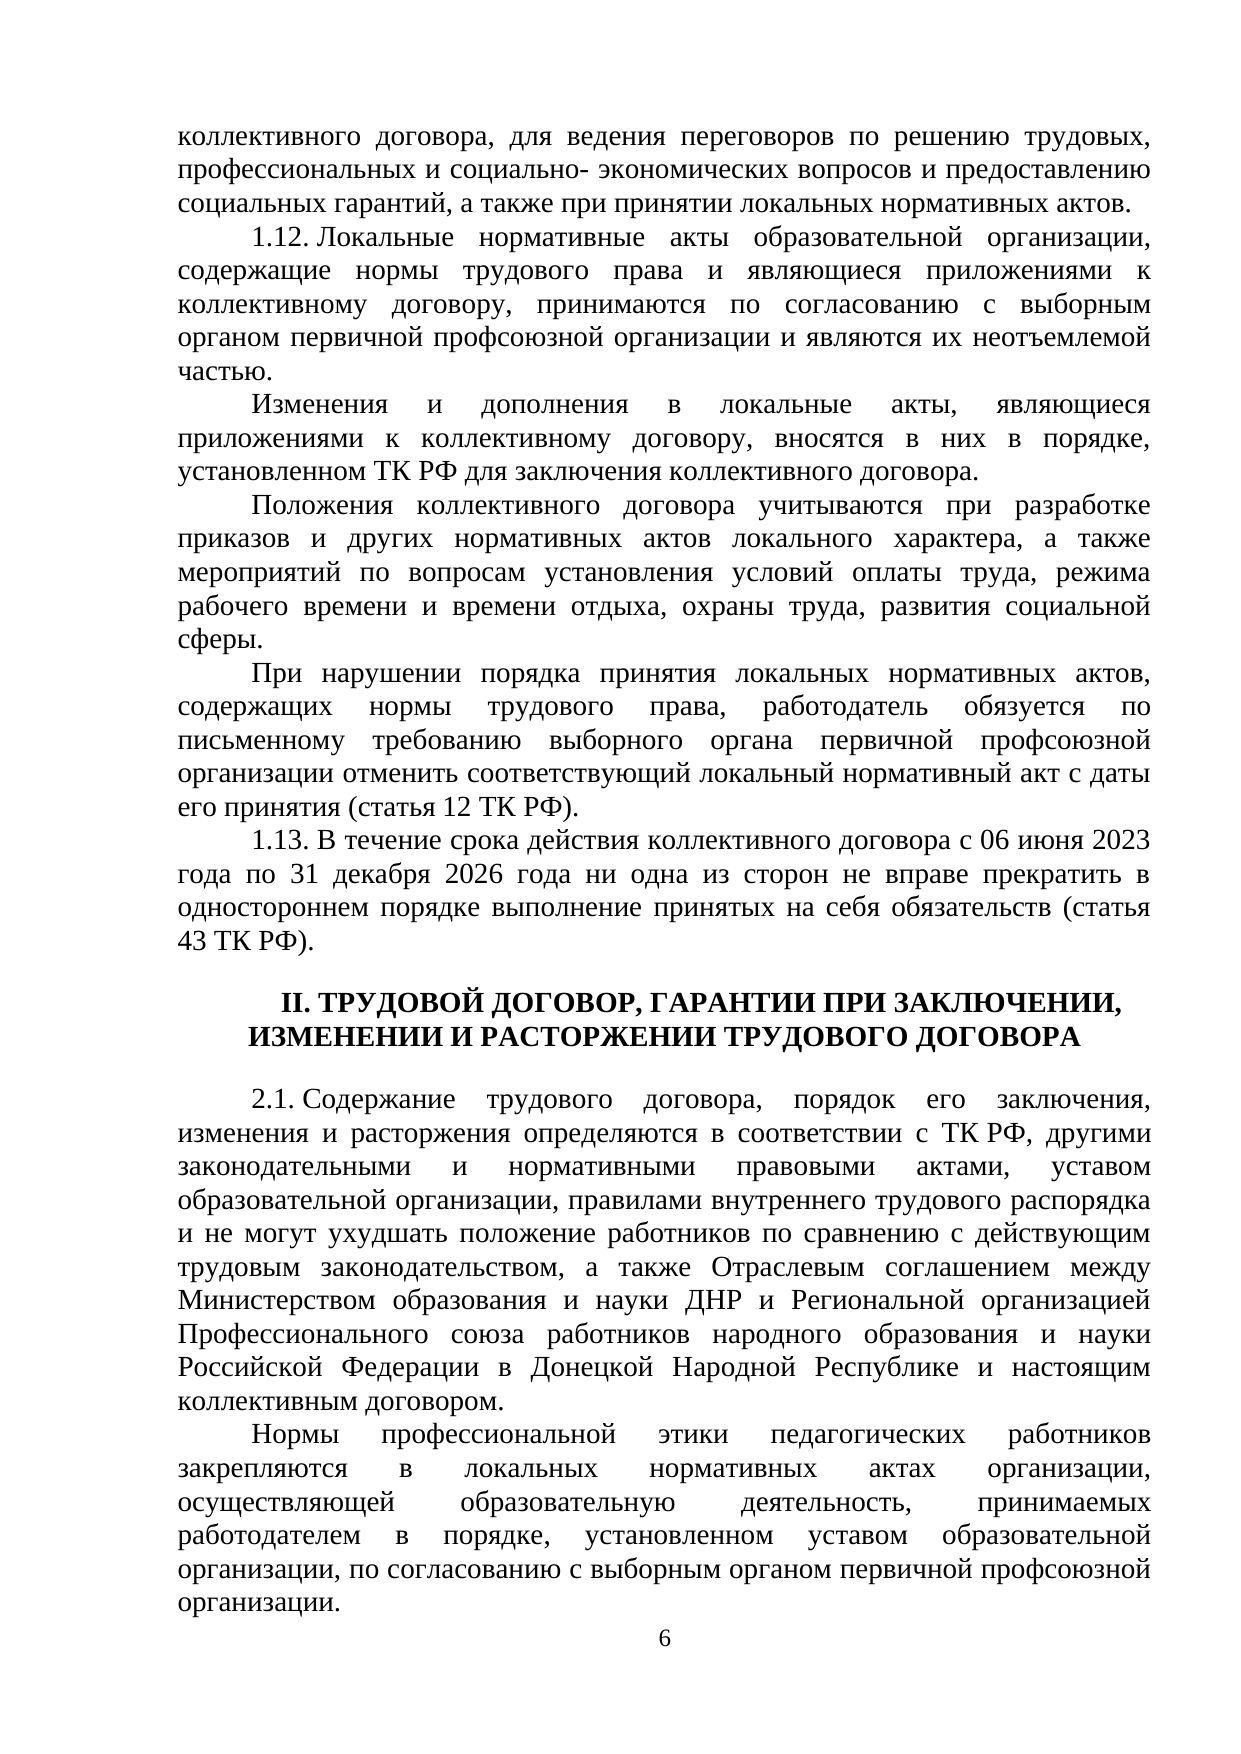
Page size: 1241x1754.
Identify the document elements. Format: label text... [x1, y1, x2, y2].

text 1.13. В течение срока действия коллективного договора с 06 июня 2023 года по 31 декабря 2026 года ни одна из сторон не вправе прекратить в одностороннем порядке выполнение принятых на себя обязательств (статья 43 ТК РФ). [177, 822, 1152, 957]
text 1.12. Локальные нормативные акты образовательной организации, содержащие нормы трудового права и являющиеся приложениями к коллективному договору, принимаются по согласованию с выборным органом первичной профсоюзной организации и являются их неотъемлемой частью. [177, 219, 1152, 386]
text При нарушении порядка принятия локальных нормативных актов, содержащих нормы трудового права, работодатель обязуется по письменному требованию выборного органа первичной профсоюзной организации отменить соответствующий локальный нормативный акт с даты его принятия (статья 12 ТК РФ). [177, 655, 1152, 822]
text Положения коллективного договора учитываются при разработке приказов и других нормативных актов локального характера, а также мероприятий по вопросам установления условий оплаты труда, режима рабочего времени и времени отдыха, охраны труда, развития социальной сферы. [177, 487, 1152, 655]
text 2.1. Содержание трудового договора, порядок его заключения, изменения и расторжения определяются в соответствии с ТК РФ, другими законодательными и нормативными правовыми актами, уставом образовательной организации, правилами внутреннего трудового распорядка и не могут ухудшать положение работников по сравнению с действующим трудовым законодательством, а также Отраслевым соглашением между Министерством образования и науки ДНР и Региональной организацией Профессионального союза работников народного образования и науки Российской Федерации в Донецкой Народной Республике и настоящим коллективным договором. [177, 1081, 1152, 1417]
text II. ТРУДОВОЙ ДОГОВОР, ГАРАНТИИ ПРИ ЗАКЛЮЧЕНИИ, изменении И РАСТОРЖЕНИИ ТРУДОВОГО ДОГОВОРа [177, 985, 1152, 1052]
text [177, 118, 1152, 219]
text Нормы профессиональной этики педагогических работников закрепляются в локальных нормативных актах организации, осуществляющей образовательную деятельность, принимаемых работодателем в порядке, установленном уставом образовательной организации, по согласованию с выборным органом первичной профсоюзной организации. [177, 1417, 1152, 1618]
text Изменения и дополнения в локальные акты, являющиеся приложениями к коллективному договору, вносятся в них в порядке, установленном ТК РФ для заключения коллективного договора. [177, 386, 1152, 487]
